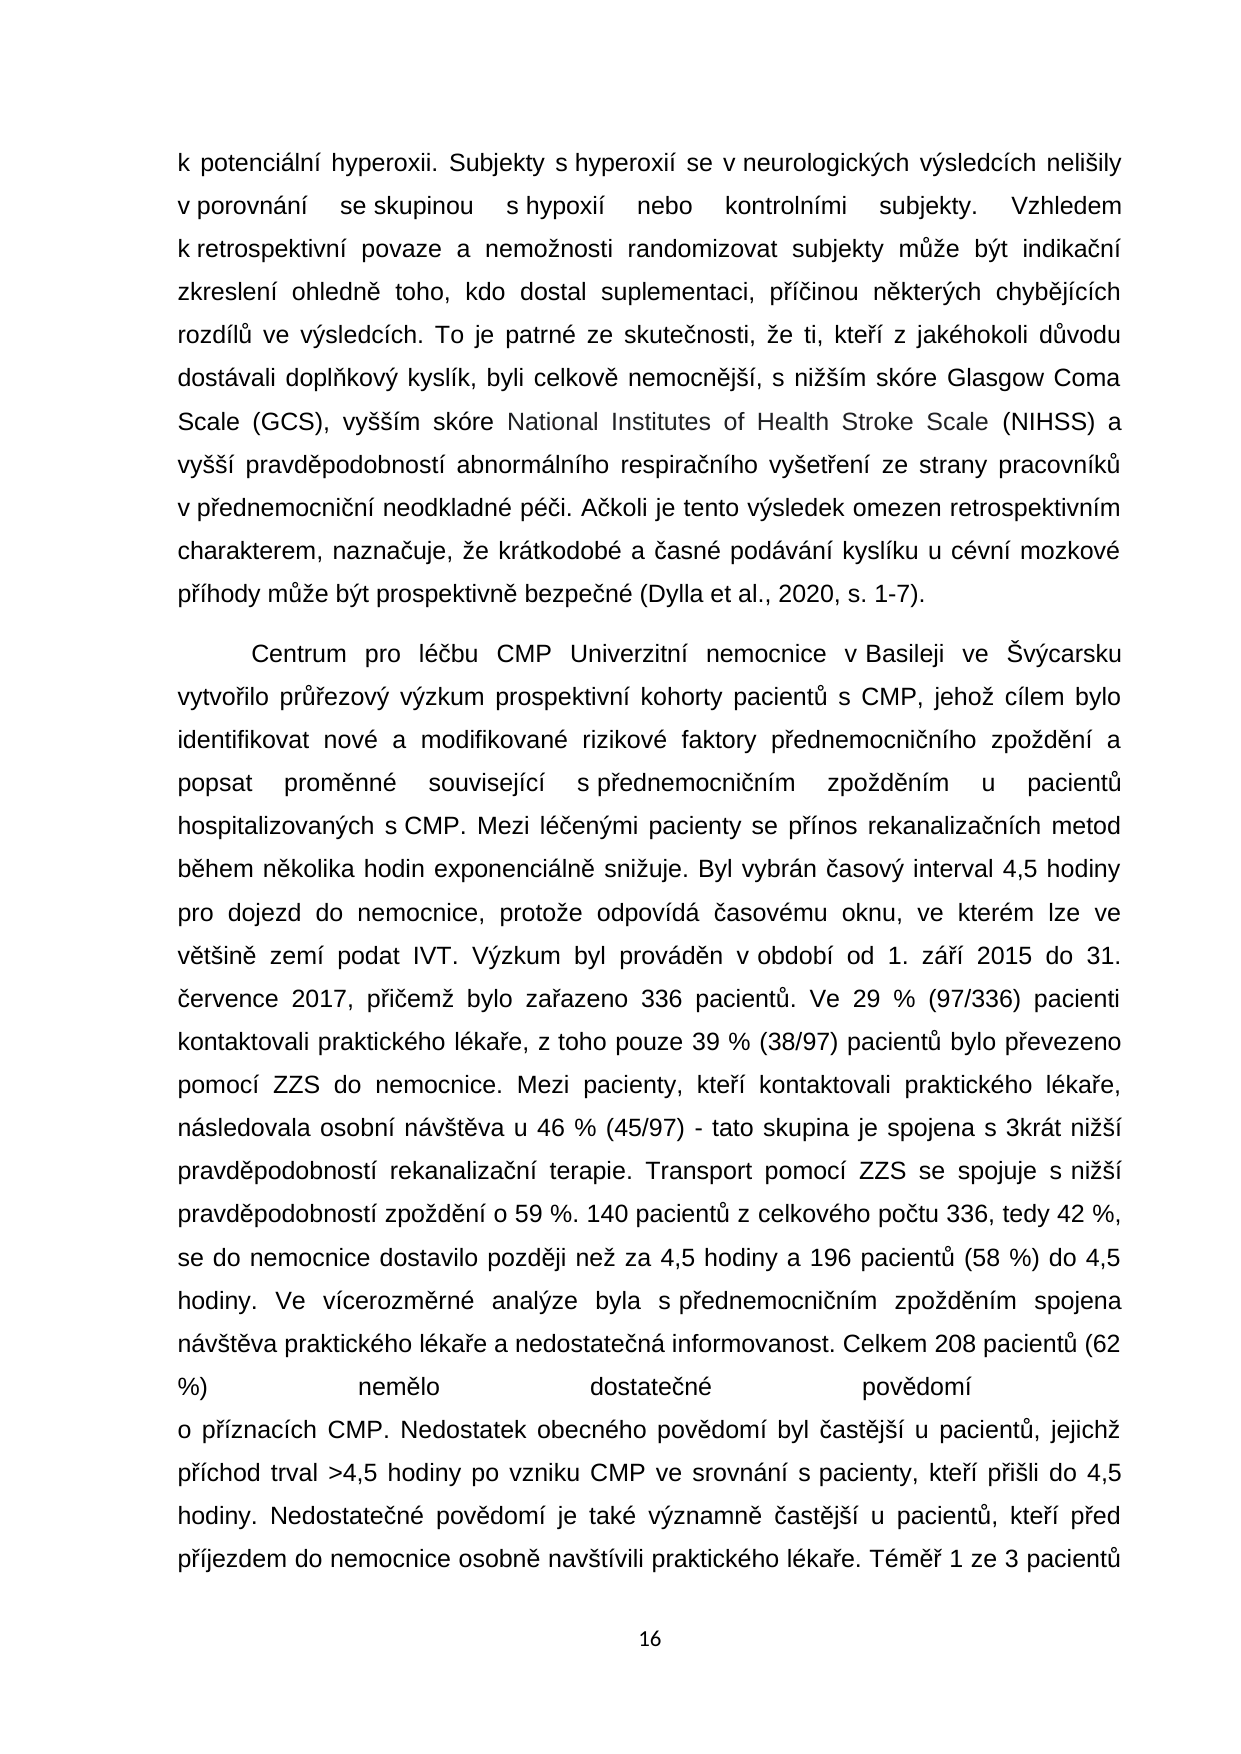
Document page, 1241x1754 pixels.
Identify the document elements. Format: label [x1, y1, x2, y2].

text [177, 148, 1122, 608]
text [177, 639, 1122, 1573]
